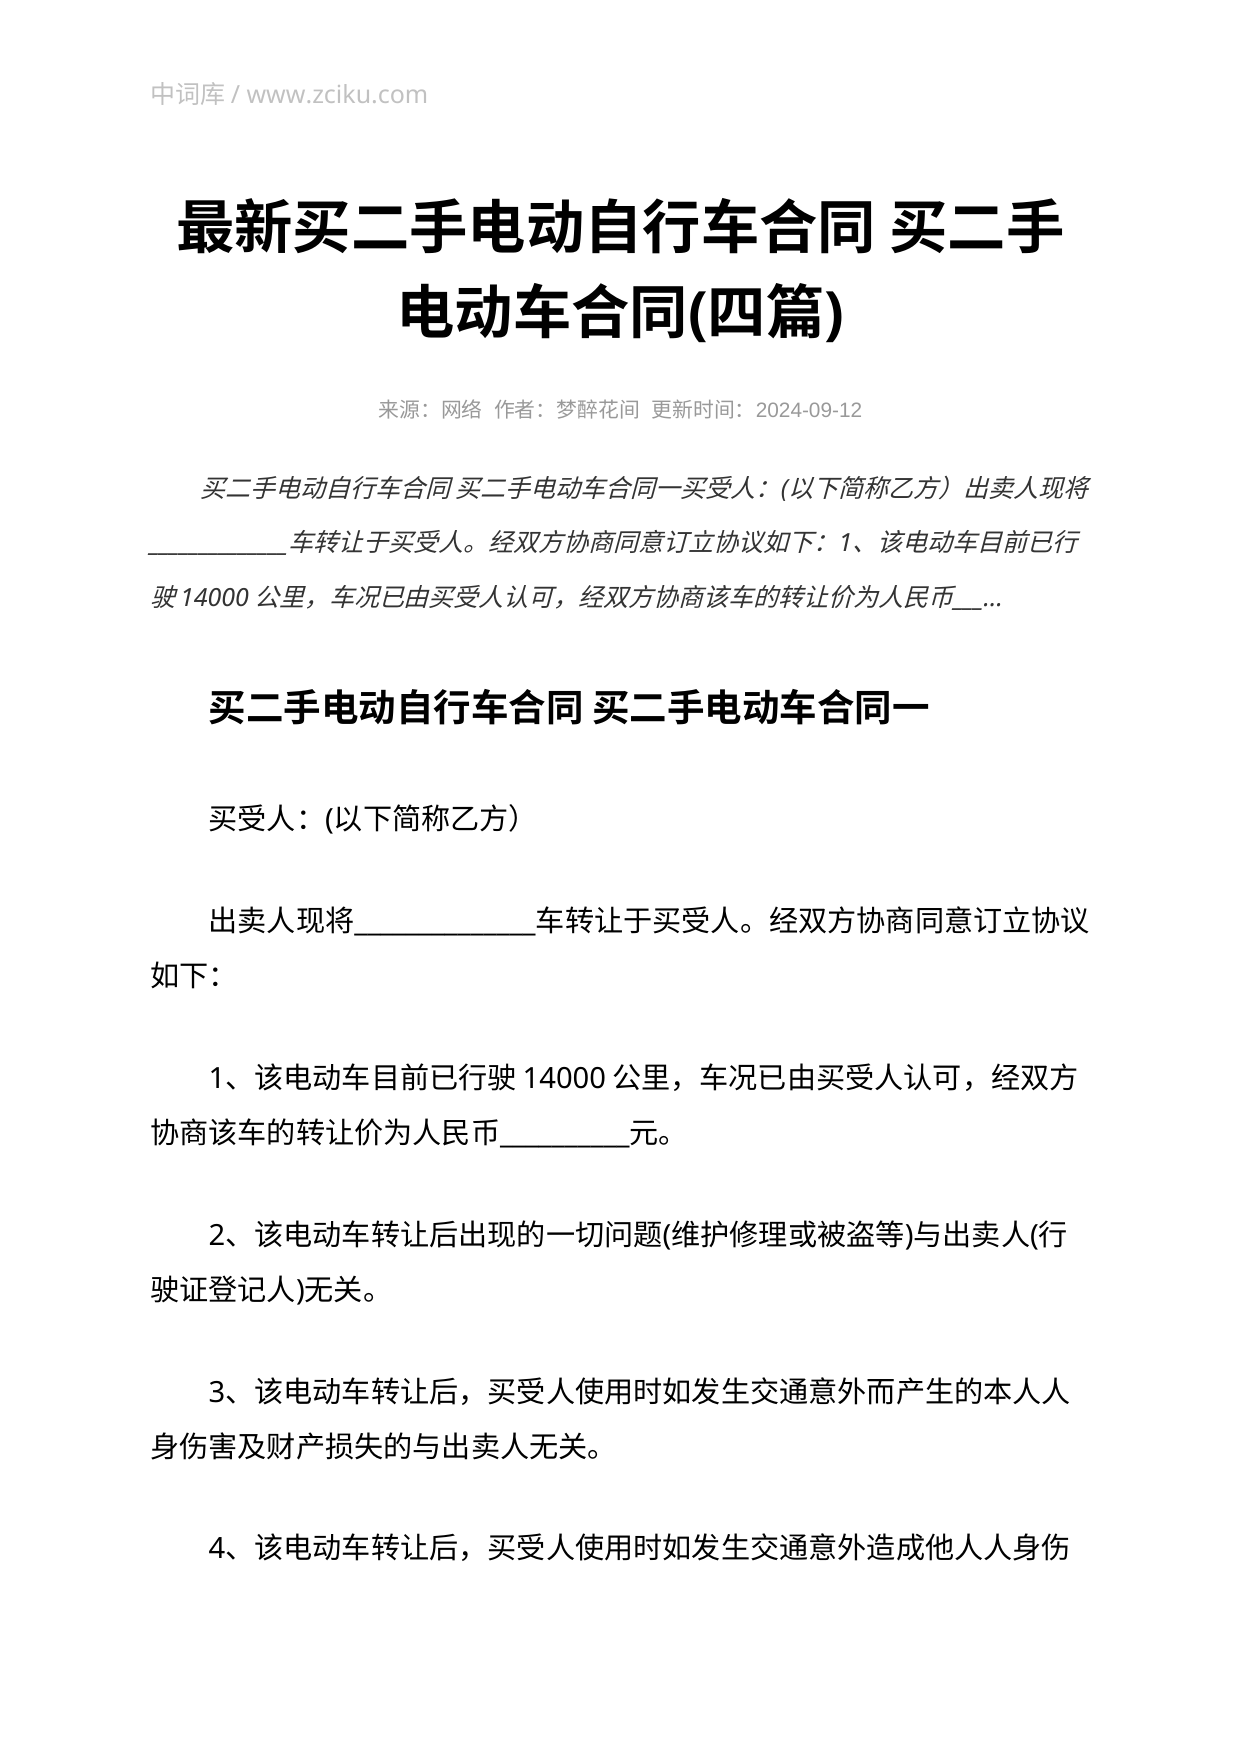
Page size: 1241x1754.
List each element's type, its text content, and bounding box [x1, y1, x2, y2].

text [150, 1525, 1090, 1567]
subtitle 最新买二手电动自行车合同 买二手电动车合同(四篇) [150, 181, 1090, 351]
text 买二手电动自行车合同 买二手电动车合同一 [150, 678, 1090, 732]
text 买受人：(以下简称乙方） [150, 796, 1090, 838]
text 3、该电动车转让后，买受人使用时如发生交通意外而产生的本人人身伤害及财产损失的与出卖人无关。 [150, 1368, 1090, 1466]
text 出卖人现将______________车转让于买受人。经双方协商同意订立协议如下： [150, 898, 1090, 995]
text 1、该电动车目前已行驶14000公里，车况已由买受人认可，经双方协商该车的转让价为人民币__________元。 [150, 1054, 1090, 1152]
text 来源：网络 作者：梦醉花间 更新时间：2024-09-12 [150, 397, 1090, 421]
text 2、该电动车转让后出现的一切问题(维护修理或被盗等)与出卖人(行驶证登记人)无关。 [150, 1211, 1090, 1309]
text 买二手电动自行车合同 买二手电动车合同一买受人：(以下简称乙方）出卖人现将______________车转让于买受人。经双方协商同意订立协议如下：1、该电动车目前已行驶14000公里，车况已由买受人认可，经双方协商该车的转让价为人民币___... [150, 468, 1090, 613]
